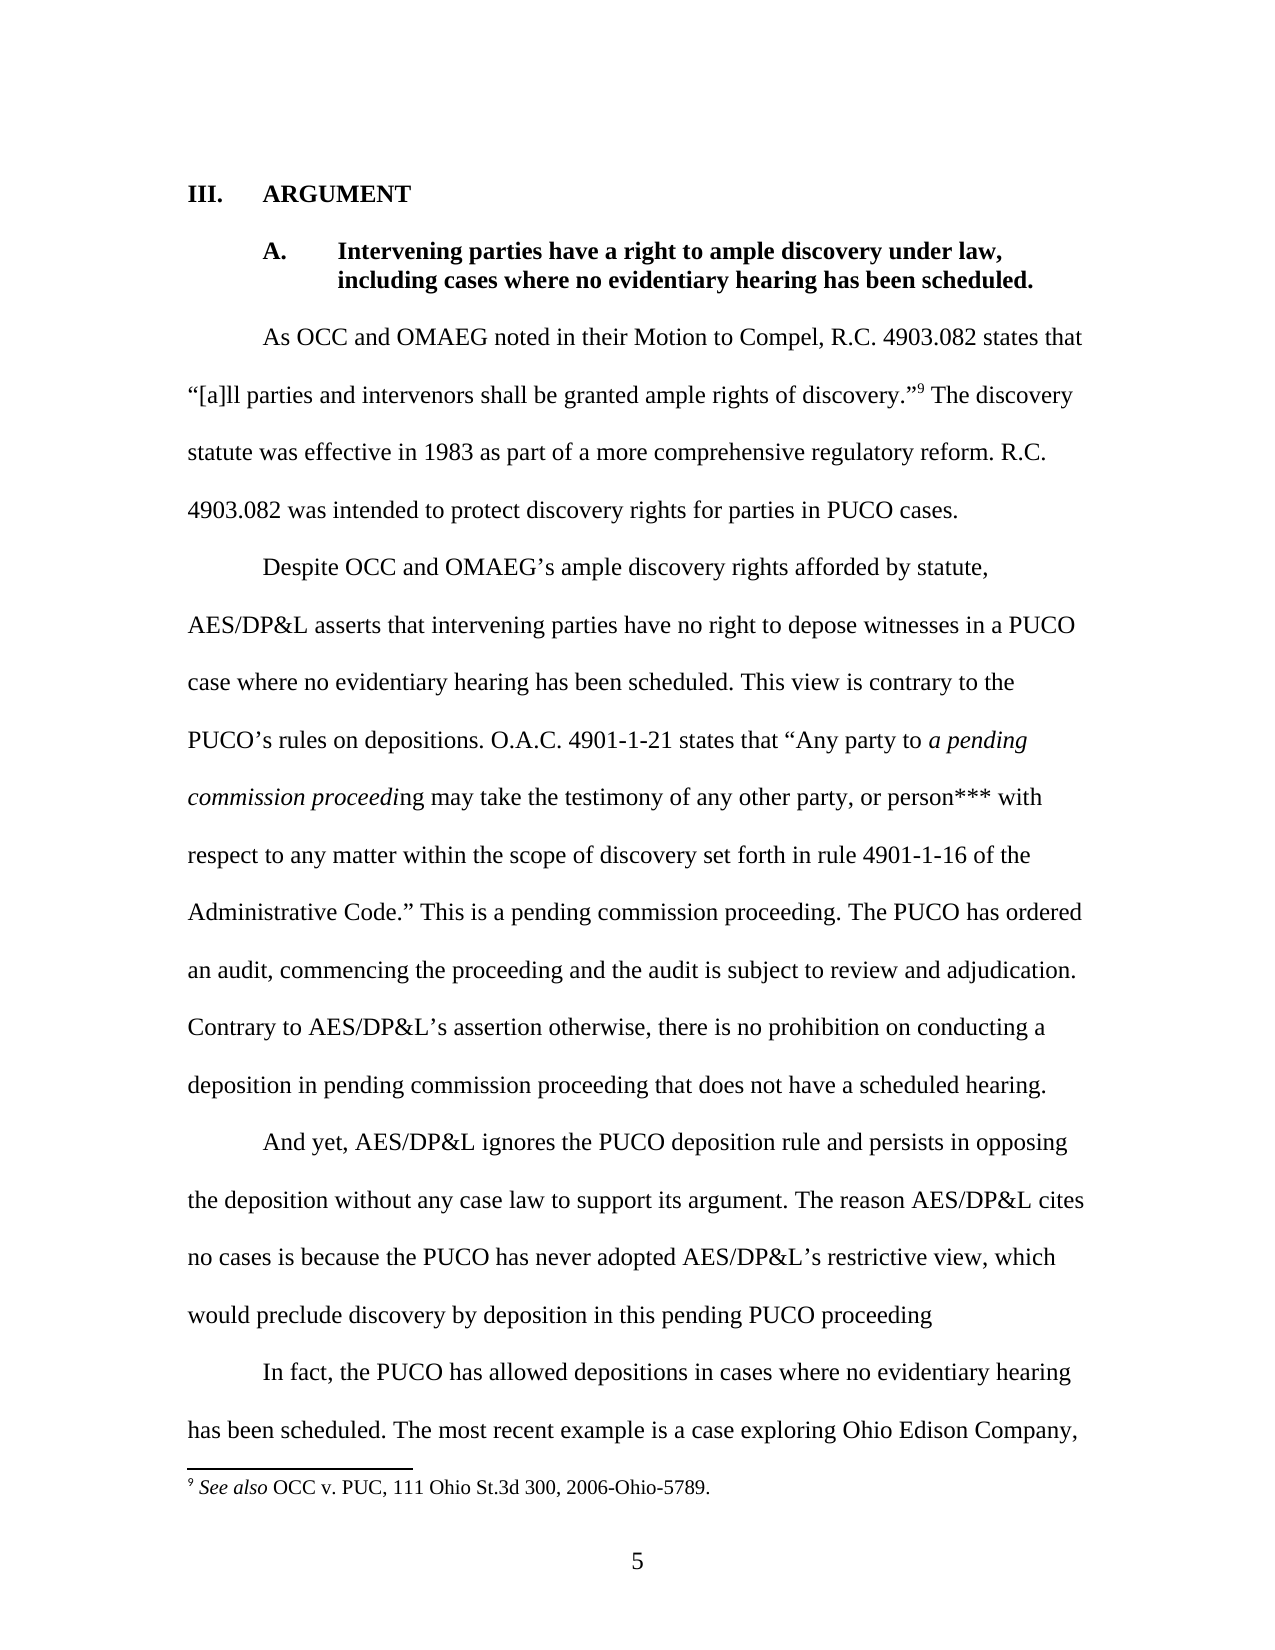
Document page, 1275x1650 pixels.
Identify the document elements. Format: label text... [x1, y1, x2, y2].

list ARGUMENT [187, 179, 1087, 207]
text Contrary to AES/DP&L’s assertion otherwise, there is no prohibition on conducting a deposition in pending commission proceeding that does not have a scheduled hearing. [187, 1012, 1087, 1099]
text Despite OCC and OMAEG’s ample discovery rights afforded by statute, AES/DP&L asserts that intervening parties have no right to depose witnesses in a PUCO case where no evidentiary hearing has been scheduled. This view is contrary to the PUCO’s rules on depositions. O.A.C. 4901-1-21 states that “Any party to a pending commission proceeding may take the testimony of any other party, or person*** with respect to any matter within the scope of discovery set forth in rule 4901-1-16 of the Administrative Code.” This is a pending commission proceeding. The PUCO has ordered an audit, commencing the proceeding and the audit is subject to review and adjudication. [187, 552, 1087, 984]
text As OCC and OMAEG noted in their Motion to Compel, R.C. 4903.082 states that “[a]ll parties and intervenors shall be granted ample rights of discovery.” The discovery statute was effective in 1983 as part of a more comprehensive regulatory reform. R.C. 4903.082 was intended to protect discovery rights for parties in PUCO cases. [187, 322, 1087, 524]
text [187, 1357, 1087, 1444]
text And yet, AES/DP&L ignores the PUCO deposition rule and persists in opposing the deposition without any case law to support its argument. The reason AES/DP&L cites no cases is because the PUCO has never adopted AES/DP&L’s restrictive view, which would preclude discovery by deposition in this pending PUCO proceeding [187, 1127, 1087, 1329]
list Intervening parties have a right to ample discovery under law, including cases where no evidentiary hearing has been scheduled. [262, 236, 1087, 294]
